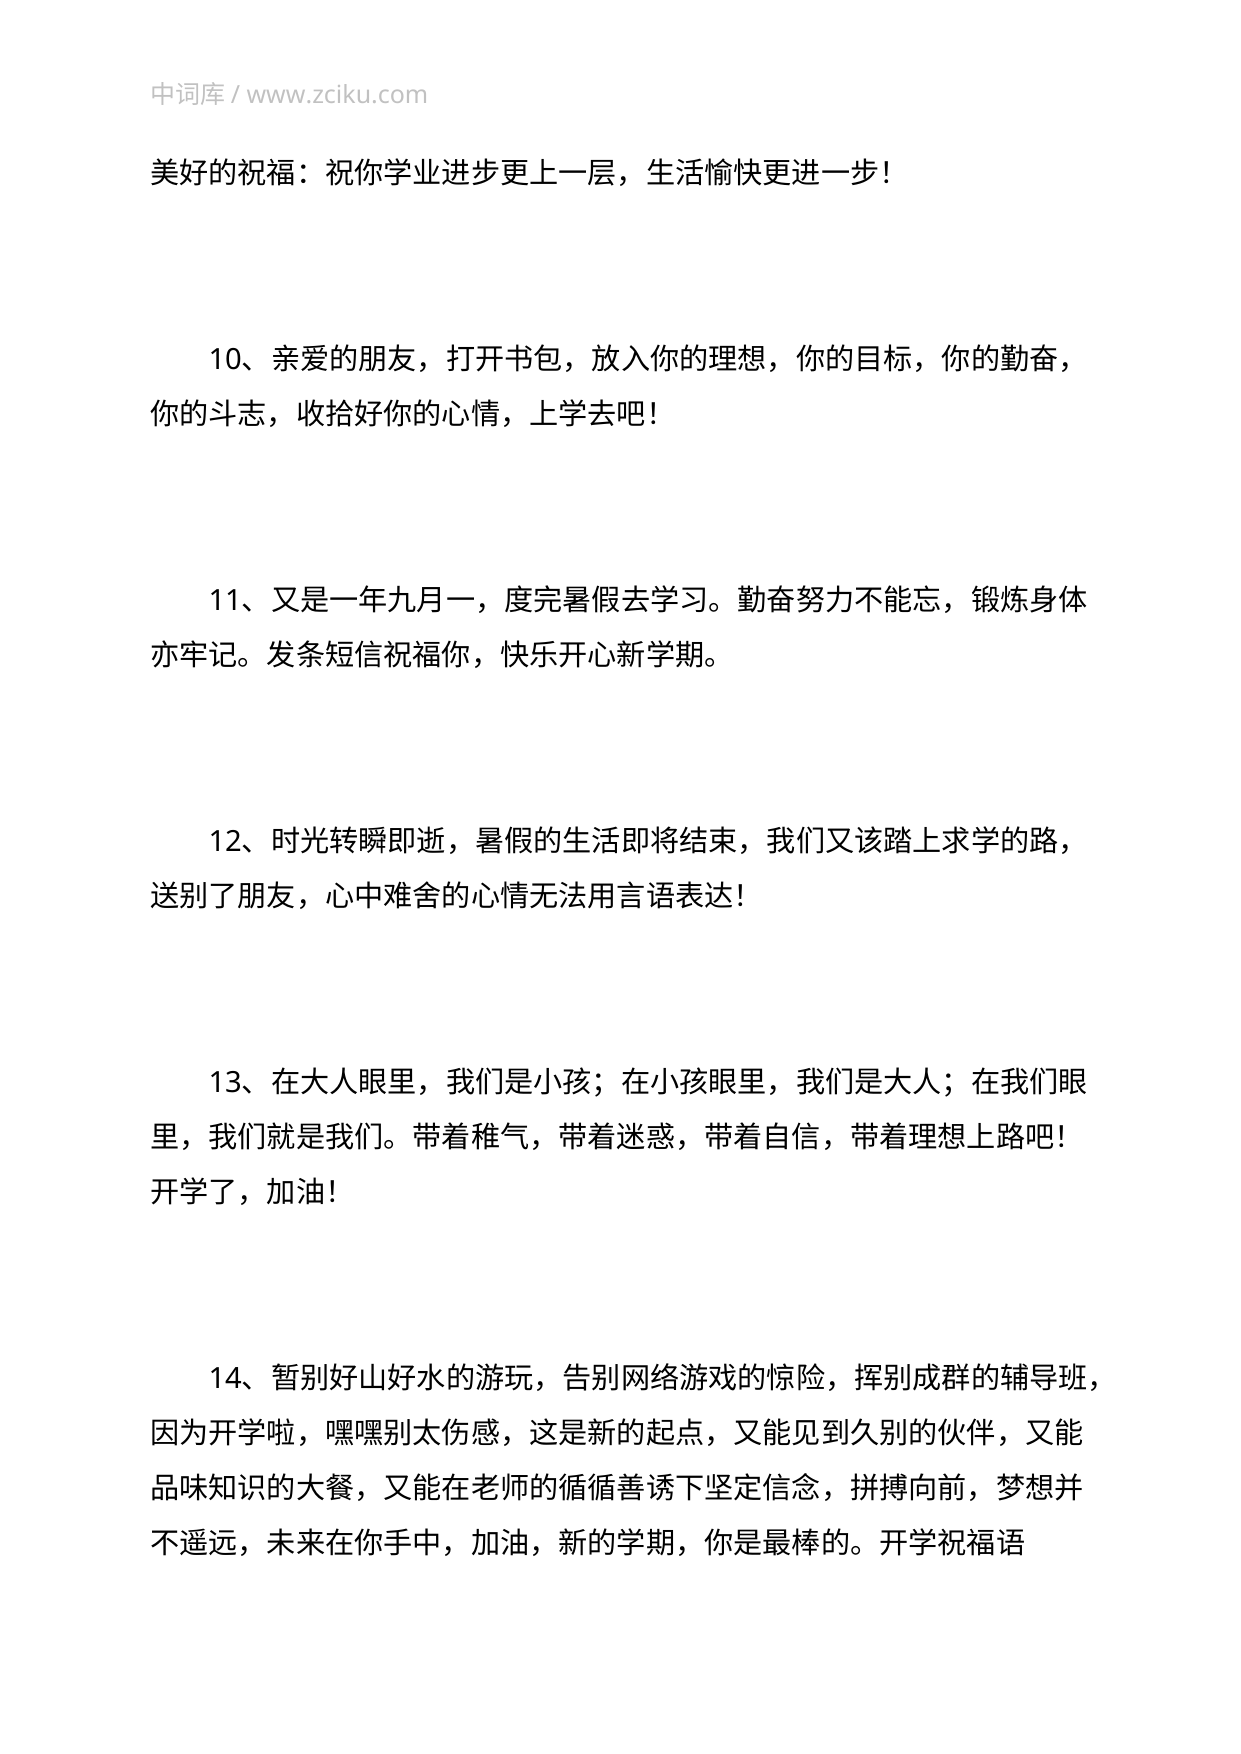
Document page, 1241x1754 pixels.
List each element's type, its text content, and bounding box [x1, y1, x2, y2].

text 10、亲爱的朋友，打开书包，放入你的理想，你的目标，你的勤奋，你的斗志，收拾好你的心情，上学去吧！ [150, 336, 1090, 433]
text 11、又是一年九月一，度完暑假去学习。勤奋努力不能忘，锻炼身体亦牢记。发条短信祝福你，快乐开心新学期。 [150, 577, 1090, 674]
text 14、暂别好山好水的游玩，告别网络游戏的惊险，挥别成群的辅导班，因为开学啦，嘿嘿别太伤感，这是新的起点，又能见到久别的伙伴，又能品味知识的大餐，又能在老师的循循善诱下坚定信念，拼搏向前，梦想并不遥远，未来在你手中，加油，新的学期，你是最棒的。开学祝福语 [150, 1354, 1090, 1562]
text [150, 150, 1090, 192]
text 13、在大人眼里，我们是小孩；在小孩眼里，我们是大人；在我们眼里，我们就是我们。带着稚气，带着迷惑，带着自信，带着理想上路吧！开学了，加油！ [150, 1059, 1090, 1211]
text 12、时光转瞬即逝，暑假的生活即将结束，我们又该踏上求学的路，送别了朋友，心中难舍的心情无法用言语表达！ [150, 818, 1090, 915]
